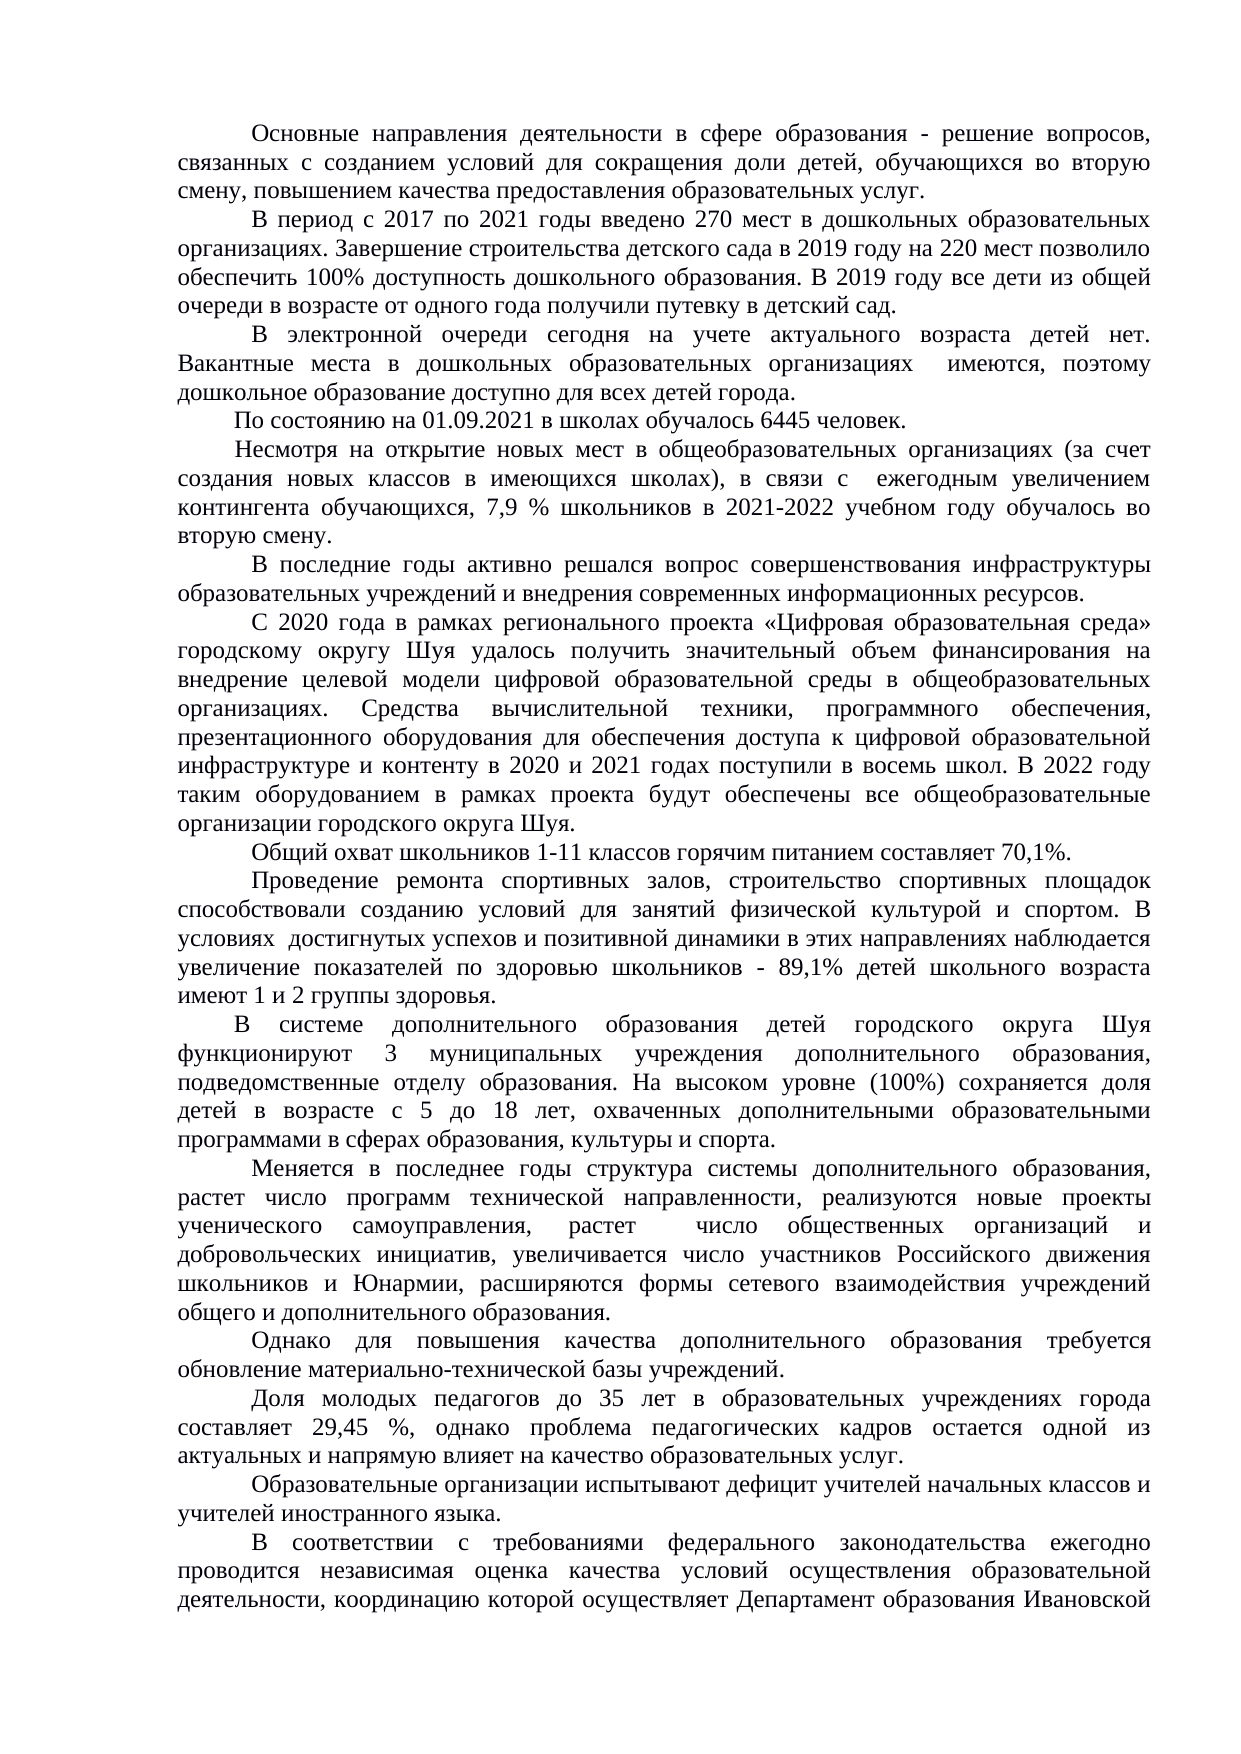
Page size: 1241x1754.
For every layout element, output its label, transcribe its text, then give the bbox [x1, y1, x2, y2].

text Проведение ремонта спортивных залов, строительство спортивных площадок способствовали созданию условий для занятий физической культурой и спортом. В условиях достигнутых успехов и позитивной динамики в этих направлениях наблюдается увеличение показателей по здоровью школьников - 89,1% детей школьного возраста имеют 1 и 2 группы здоровья. [177, 866, 1152, 1009]
text Несмотря на открытие новых мест в общеобразовательных организациях (за счет создания новых классов в имеющихся школах), в связи с ежегодным увеличением контингента обучающихся, 7,9 % школьников в 2021-2022 учебном году обучалось во вторую смену. [177, 434, 1152, 549]
text С 2020 года в рамках регионального проекта «Цифровая образовательная среда» городскому округу Шуя удалось получить значительный объем финансирования на внедрение целевой модели цифровой образовательной среды в общеобразовательных организациях. Средства вычислительной техники, программного обеспечения, презентационного оборудования для обеспечения доступа к цифровой образовательной инфраструктуре и контенту в 2020 и 2021 годах поступили в восемь школ. В 2022 году таким оборудованием в рамках проекта будут обеспечены все общеобразовательные организации городского округа Шуя. [177, 607, 1152, 837]
text В последние годы активно решался вопрос совершенствования инфраструктуры образовательных учреждений и внедрения современных информационных ресурсов. [177, 549, 1152, 607]
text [177, 1527, 1152, 1613]
text Образовательные организации испытывают дефицит учителей начальных классов и учителей иностранного языка. [177, 1469, 1152, 1527]
text Основные направления деятельности в сфере образования - решение вопросов, связанных с созданием условий для сокращения доли детей, обучающихся во вторую смену, повышением качества предоставления образовательных услуг. [177, 118, 1152, 204]
text По состоянию на 01.09.2021 в школах обучалось 6445 человек. [177, 406, 1152, 434]
text Меняется в последнее годы структура системы дополнительного образования, растет число программ технической направленности, реализуются новые проекты ученического самоуправления, растет число общественных организаций и добровольческих инициатив, увеличивается число участников Российского движения школьников и Юнармии, расширяются формы сетевого взаимодействия учреждений общего и дополнительного образования. [177, 1153, 1152, 1326]
text В системе дополнительного образования детей городского округа Шуя функционируют 3 муниципальных учреждения дополнительного образования, подведомственные отделу образования. На высоком уровне (100%) сохраняется доля детей в возрасте с 5 до 18 лет, охваченных дополнительными образовательными программами в сферах образования, культуры и спорта. [177, 1009, 1152, 1153]
text В период с 2017 по 2021 годы введено 270 мест в дошкольных образовательных организациях. Завершение строительства детского сада в 2019 году на 220 мест позволило обеспечить 100% доступность дошкольного образования. В 2019 году все дети из общей очереди в возрасте от одного года получили путевку в детский сад. [177, 204, 1152, 319]
text Общий охват школьников 1-11 классов горячим питанием составляет 70,1%. [177, 837, 1152, 866]
text В электронной очереди сегодня на учете актуального возраста детей нет. Вакантные места в дошкольных образовательных организациях имеются, поэтому дошкольное образование доступно для всех детей города. [177, 319, 1152, 406]
text Доля молодых педагогов до 35 лет в образовательных учреждениях города составляет 29,45 %, однако проблема педагогических кадров остается одной из актуальных и напрямую влияет на качество образовательных услуг. [177, 1383, 1152, 1469]
text Однако для повышения качества дополнительного образования требуется обновление материально-технической базы учреждений. [177, 1326, 1152, 1383]
